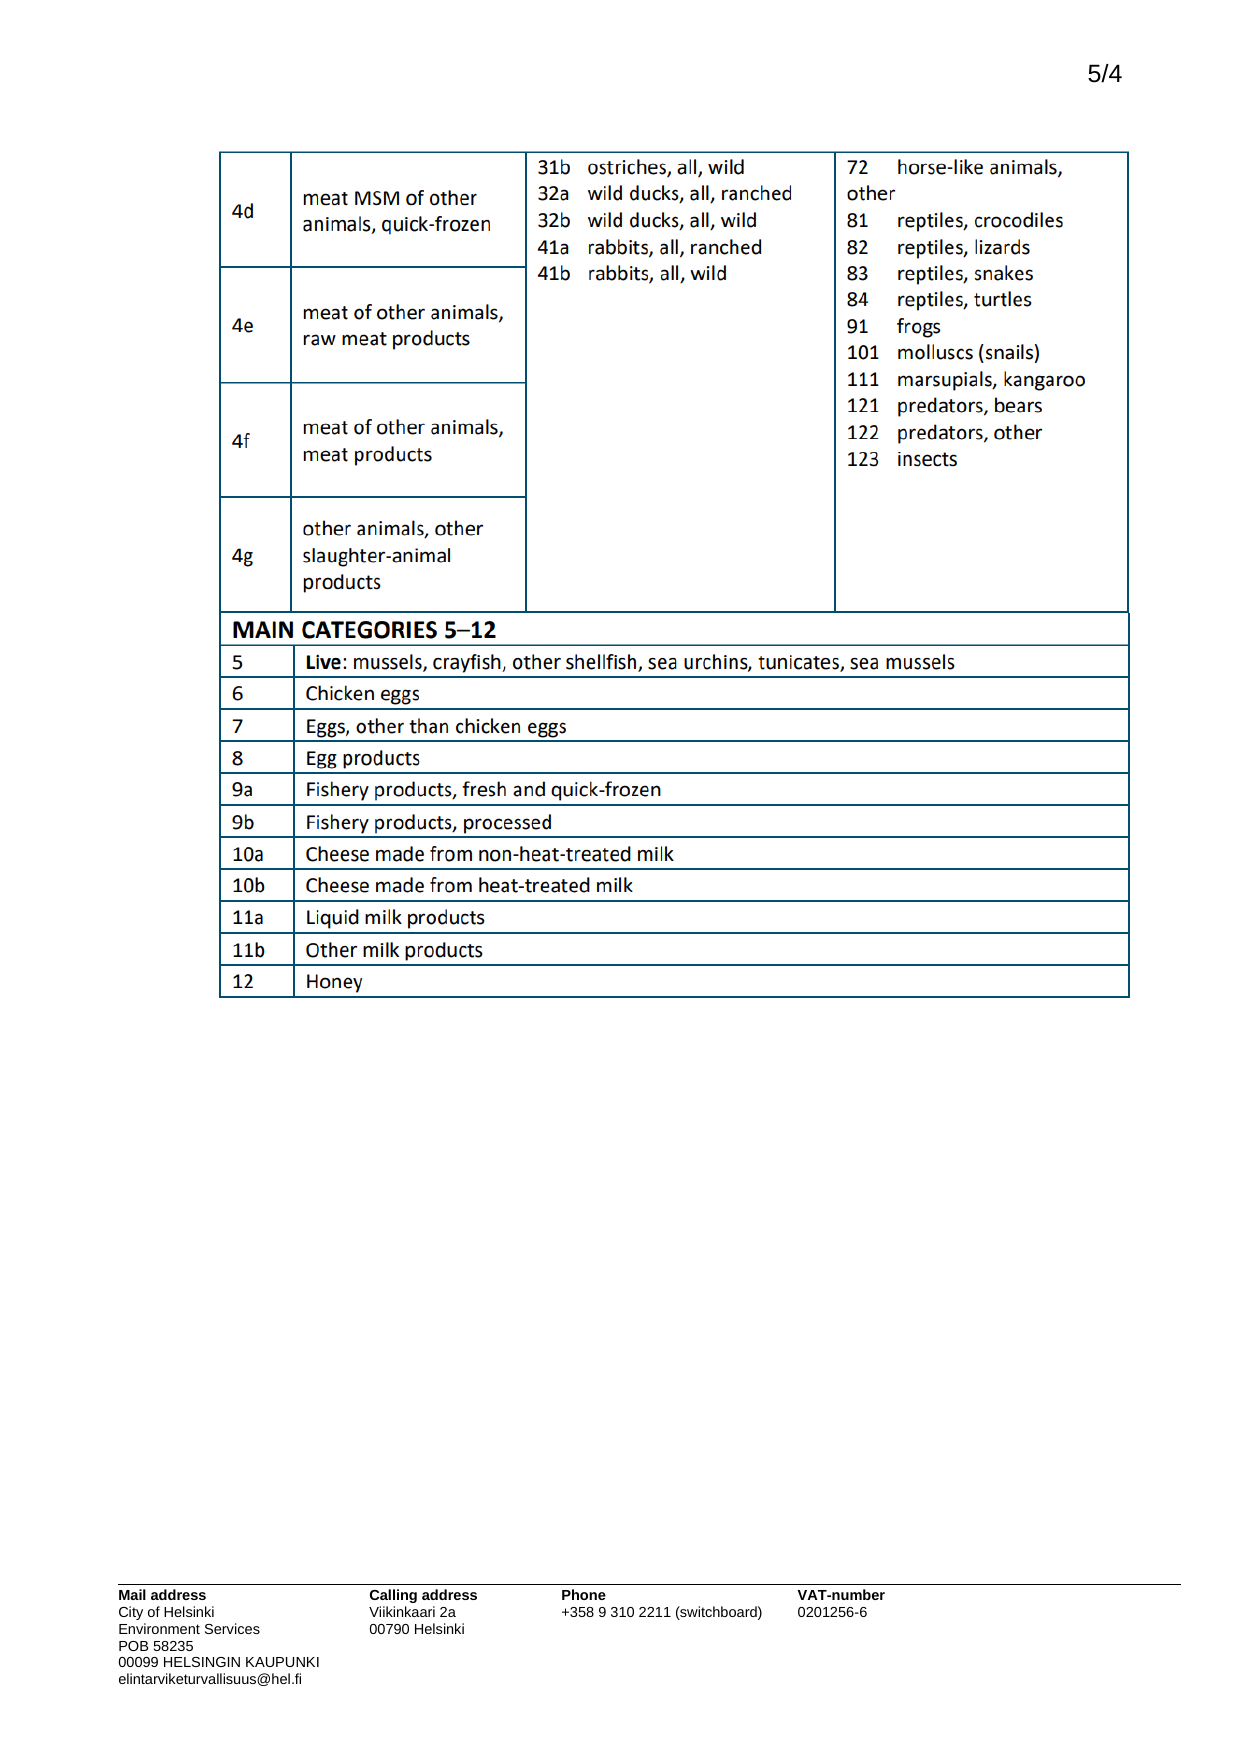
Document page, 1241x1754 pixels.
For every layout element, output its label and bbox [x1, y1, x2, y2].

picture [193, 118, 1150, 1014]
